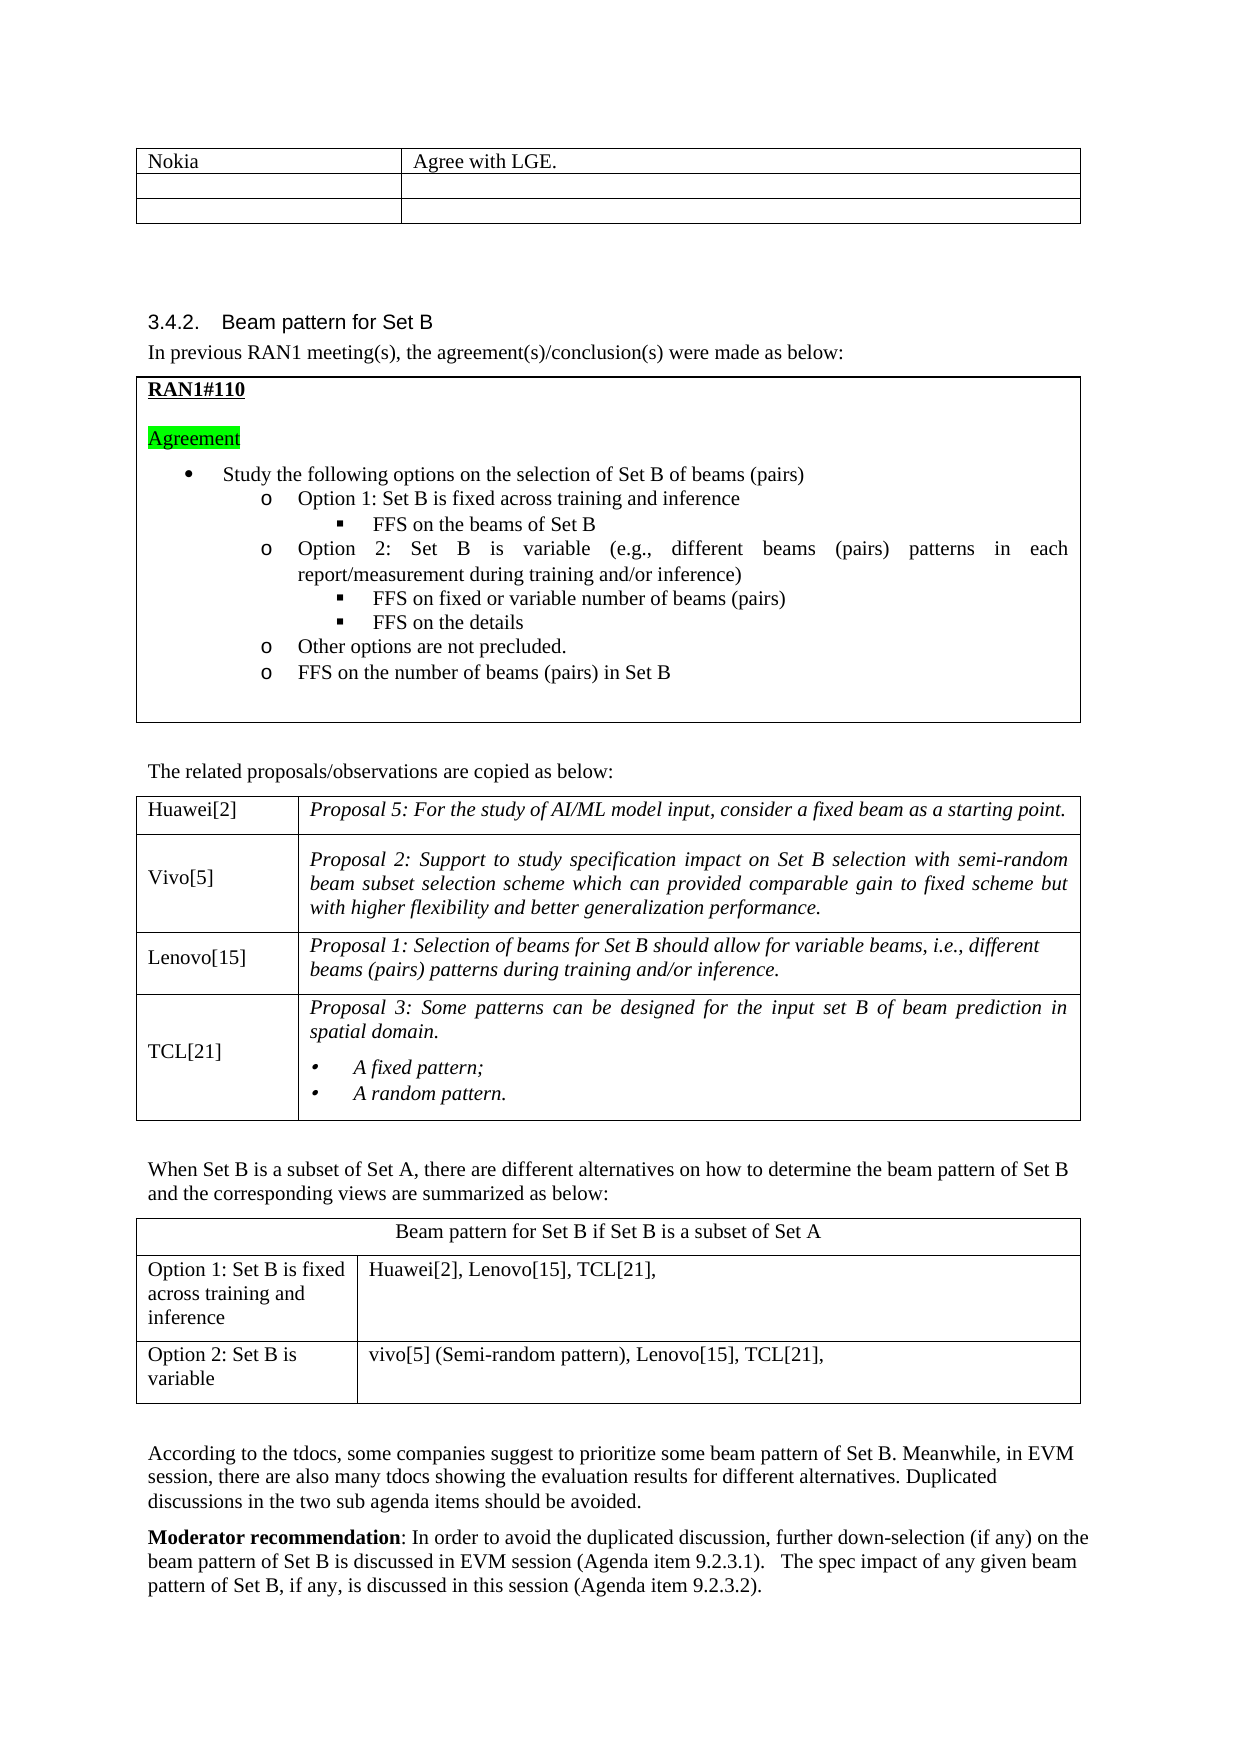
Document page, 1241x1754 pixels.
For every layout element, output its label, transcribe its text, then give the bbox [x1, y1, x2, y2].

table_header Beam pattern for Set B if Set B is a subset of Set A [137, 1219, 1080, 1255]
table_cell Option 2: Set B is variable [137, 1342, 357, 1403]
table_cell Proposal 3: Some patterns can be designed for the input set B of beam prediction in spatial domain. A fixed pattern; A random pattern. [299, 995, 1080, 1119]
table_cell TCL[21] [137, 995, 298, 1119]
table_cell [402, 199, 1080, 223]
table_cell Agree with LGE. [402, 149, 1080, 173]
text The related proposals/observations are copied as below: [148, 759, 1093, 783]
text According to the tdocs, some companies suggest to prioritize some beam pattern of Set B. Meanwhile, in EVM session, there are also many tdocs showing the evaluation results for different alternatives. Duplicated discussions in the two sub agenda items should be avoided. [148, 1440, 1093, 1513]
table_cell Nokia [137, 149, 401, 173]
table_cell [402, 174, 1080, 198]
table_header Huawei[2] [137, 797, 298, 834]
text Moderator recommendation: In order to avoid the duplicated discussion, further down-selection (if any) on the beam pattern of Set B is discussed in EVM session (Agenda item 9.2.3.1). The spec impact of any given beam pattern of Set B, if any, is discussed in this session (Agenda item 9.2.3.2). [148, 1525, 1093, 1597]
table_cell Proposal 1: Selection of beams for Set B should allow for variable beams, i.e., different beams (pairs) patterns during training and/or inference. [299, 933, 1080, 993]
subtitle Beam pattern for Set B [148, 309, 1093, 333]
table_cell [137, 174, 401, 198]
table_cell Lenovo[15] [137, 933, 298, 993]
text In previous RAN1 meeting(s), the agreement(s)/conclusion(s) were made as below: [148, 340, 1093, 364]
table_header RAN1#110 Agreement Study the following options on the selection of Set B of beams (pairs) Option 1: Set B is fixed across training and inference FFS on the beams of Set B Option 2: Set B is variable (e.g., different beams (pairs) patterns in each report/measurement during training and/or inference) FFS on fixed or variable number of beams (pairs) FFS on the details Other options are not precluded. FFS on the number of beams (pairs) in Set B [137, 378, 1080, 722]
text When Set B is a subset of Set A, there are different alternatives on how to determine the beam pattern of Set B and the corresponding views are summarized as below: [148, 1157, 1093, 1205]
table_cell Proposal 2: Support to study specification impact on Set B selection with semi-random beam subset selection scheme which can provided comparable gain to fixed scheme but with higher flexibility and better generalization performance. [299, 835, 1080, 932]
table_cell Vivo[5] [137, 835, 298, 932]
table_cell Option 1: Set B is fixed across training and inference [137, 1256, 357, 1341]
table_cell [137, 199, 401, 223]
table_cell vivo[5] (Semi-random pattern), Lenovo[15], TCL[21], [358, 1342, 1080, 1403]
table_cell Huawei[2], Lenovo[15], TCL[21], [358, 1256, 1080, 1341]
